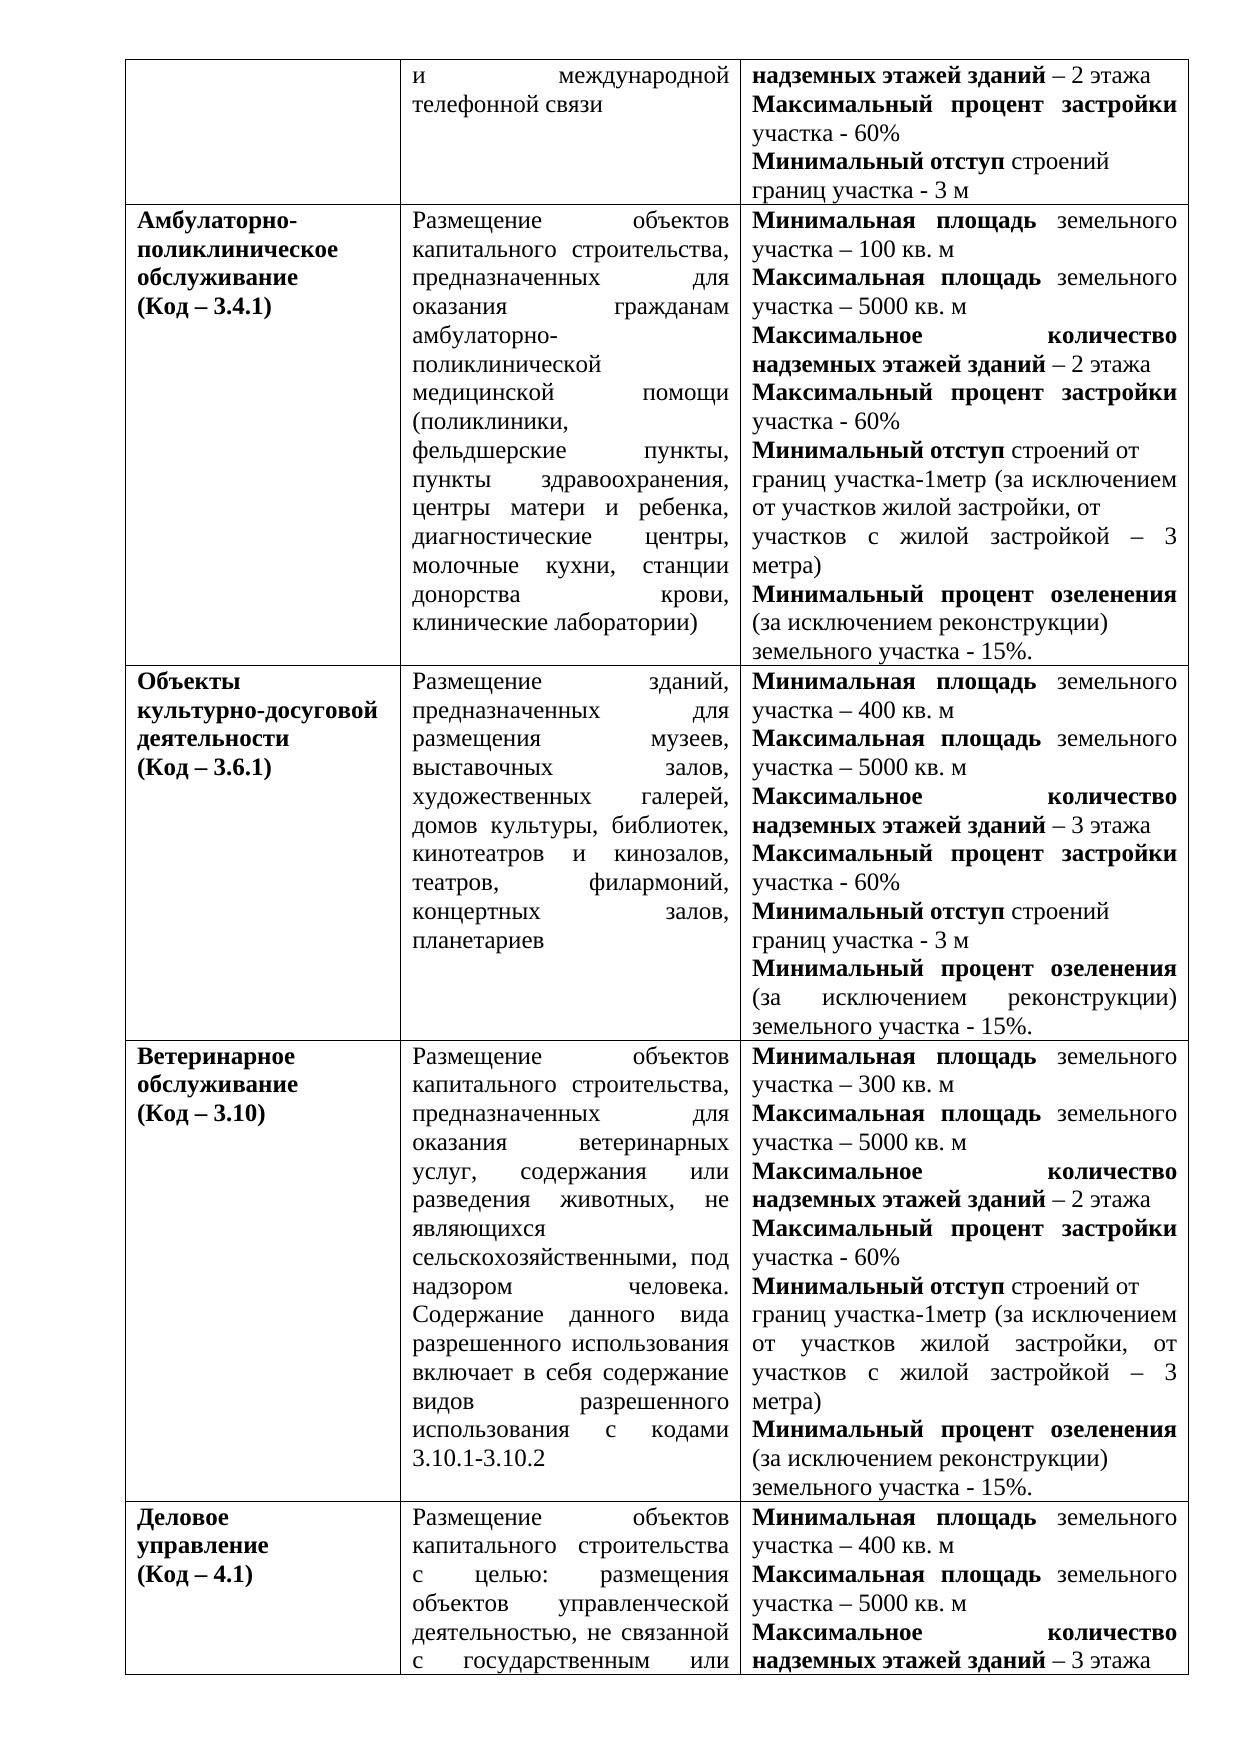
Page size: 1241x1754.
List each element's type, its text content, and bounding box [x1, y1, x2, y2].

table_cell Минимальная площадь земельного участка – 100 кв. м Максимальная площадь земельного участка – 5000 кв. м Максимальное количество надземных этажей зданий – 2 этажа Максимальный процент застройки участка - 60% Минимальный отступ строений от границ участка-1метр (за исключением от участков жилой застройки, от участков с жилой застройкой – 3 метра) Минимальный процент озеленения (за исключением реконструкции) земельного участка - 15%. [741, 205, 1188, 665]
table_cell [126, 1502, 400, 1674]
table_cell Объекты культурно-досуговой деятельности (Код – 3.6.1) [126, 666, 400, 1040]
table_cell Размещение объектов капитального строительства, предназначенных для оказания ветеринарных услуг, содержания или разведения животных, не являющихся сельскохозяйственными, под надзором человека. Содержание данного вида разрешенного использования включает в себя содержание видов разрешенного использования с кодами 3.10.1-3.10.2 [401, 1041, 740, 1501]
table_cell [401, 60, 740, 204]
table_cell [401, 1502, 740, 1674]
table_cell Амбулаторно- поликлиническое обслуживание (Код – 3.4.1) [126, 205, 400, 665]
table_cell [741, 60, 1188, 204]
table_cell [741, 1502, 1188, 1674]
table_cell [126, 60, 400, 204]
table_cell Ветеринарное обслуживание (Код – 3.10) [126, 1041, 400, 1501]
table_cell Размещение зданий, предназначенных для размещения музеев, выставочных залов, художественных галерей, домов культуры, библиотек, кинотеатров и кинозалов, театров, филармоний, концертных залов, планетариев [401, 666, 740, 1040]
table_cell Минимальная площадь земельного участка – 300 кв. м Максимальная площадь земельного участка – 5000 кв. м Максимальное количество надземных этажей зданий – 2 этажа Максимальный процент застройки участка - 60% Минимальный отступ строений от границ участка-1метр (за исключением от участков жилой застройки, от участков с жилой застройкой – 3 метра) Минимальный процент озеленения (за исключением реконструкции) земельного участка - 15%. [741, 1041, 1188, 1501]
table_cell Размещение объектов капитального строительства, предназначенных для оказания гражданам амбулаторно-поликлинической медицинской помощи (поликлиники, фельдшерские пункты, пункты здравоохранения, центры матери и ребенка, диагностические центры, молочные кухни, станции донорства крови, клинические лаборатории) [401, 205, 740, 665]
